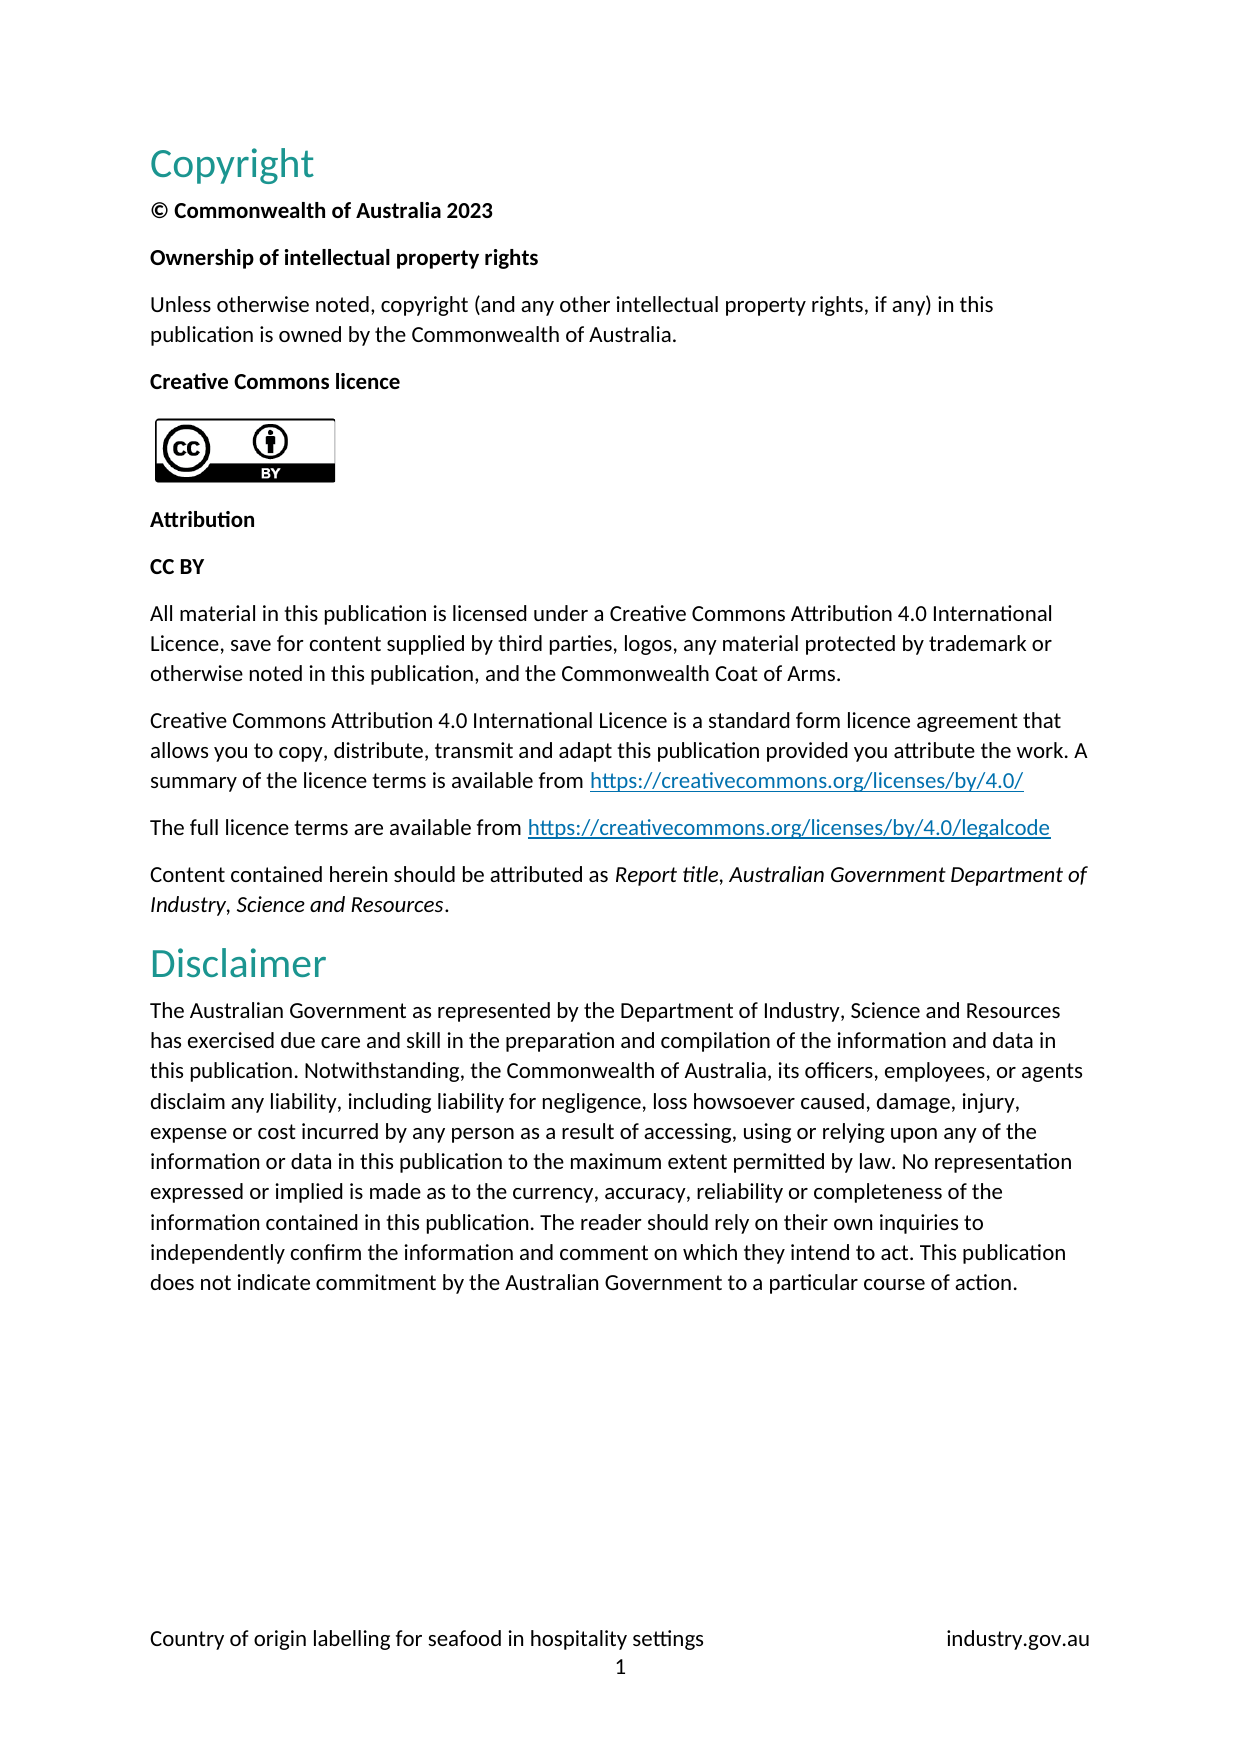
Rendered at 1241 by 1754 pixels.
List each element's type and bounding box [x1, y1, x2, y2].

picture [150, 413, 336, 486]
